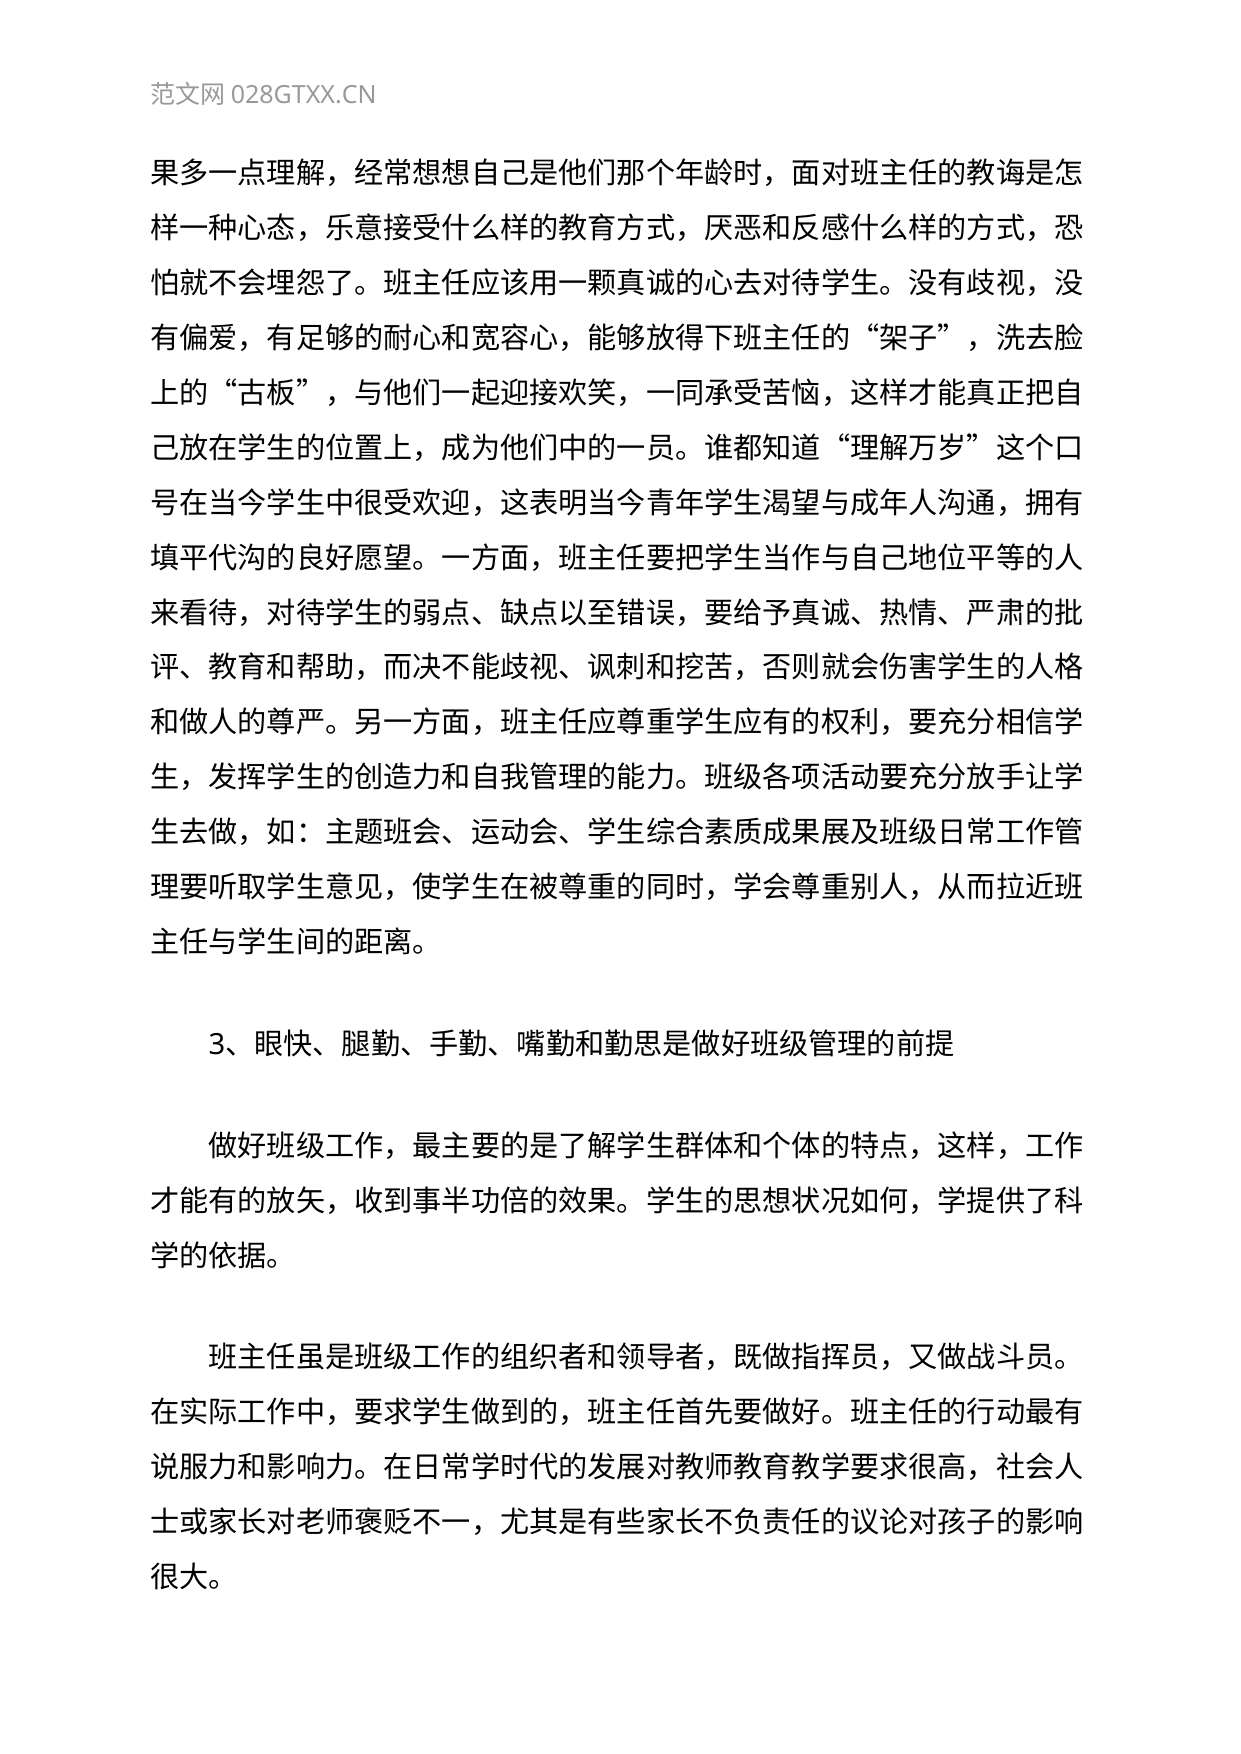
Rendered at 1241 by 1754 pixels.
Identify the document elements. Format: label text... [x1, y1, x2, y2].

text 3、眼快、腿勤、手勤、嘴勤和勤思是做好班级管理的前提 [150, 1020, 1090, 1063]
text 班主任虽是班级工作的组织者和领导者，既做指挥员，又做战斗员。在实际工作中，要求学生做到的，班主任首先要做好。班主任的行动最有说服力和影响力。在日常学时代的发展对教师教育教学要求很高，社会人士或家长对老师褒贬不一，尤其是有些家长不负责任的议论对孩子的影响很大。 [150, 1334, 1090, 1596]
text 做好班级工作，最主要的是了解学生群体和个体的特点，这样，工作才能有的放矢，收到事半功倍的效果。学生的思想状况如何，学提供了科学的依据。 [150, 1122, 1090, 1274]
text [150, 150, 1090, 961]
